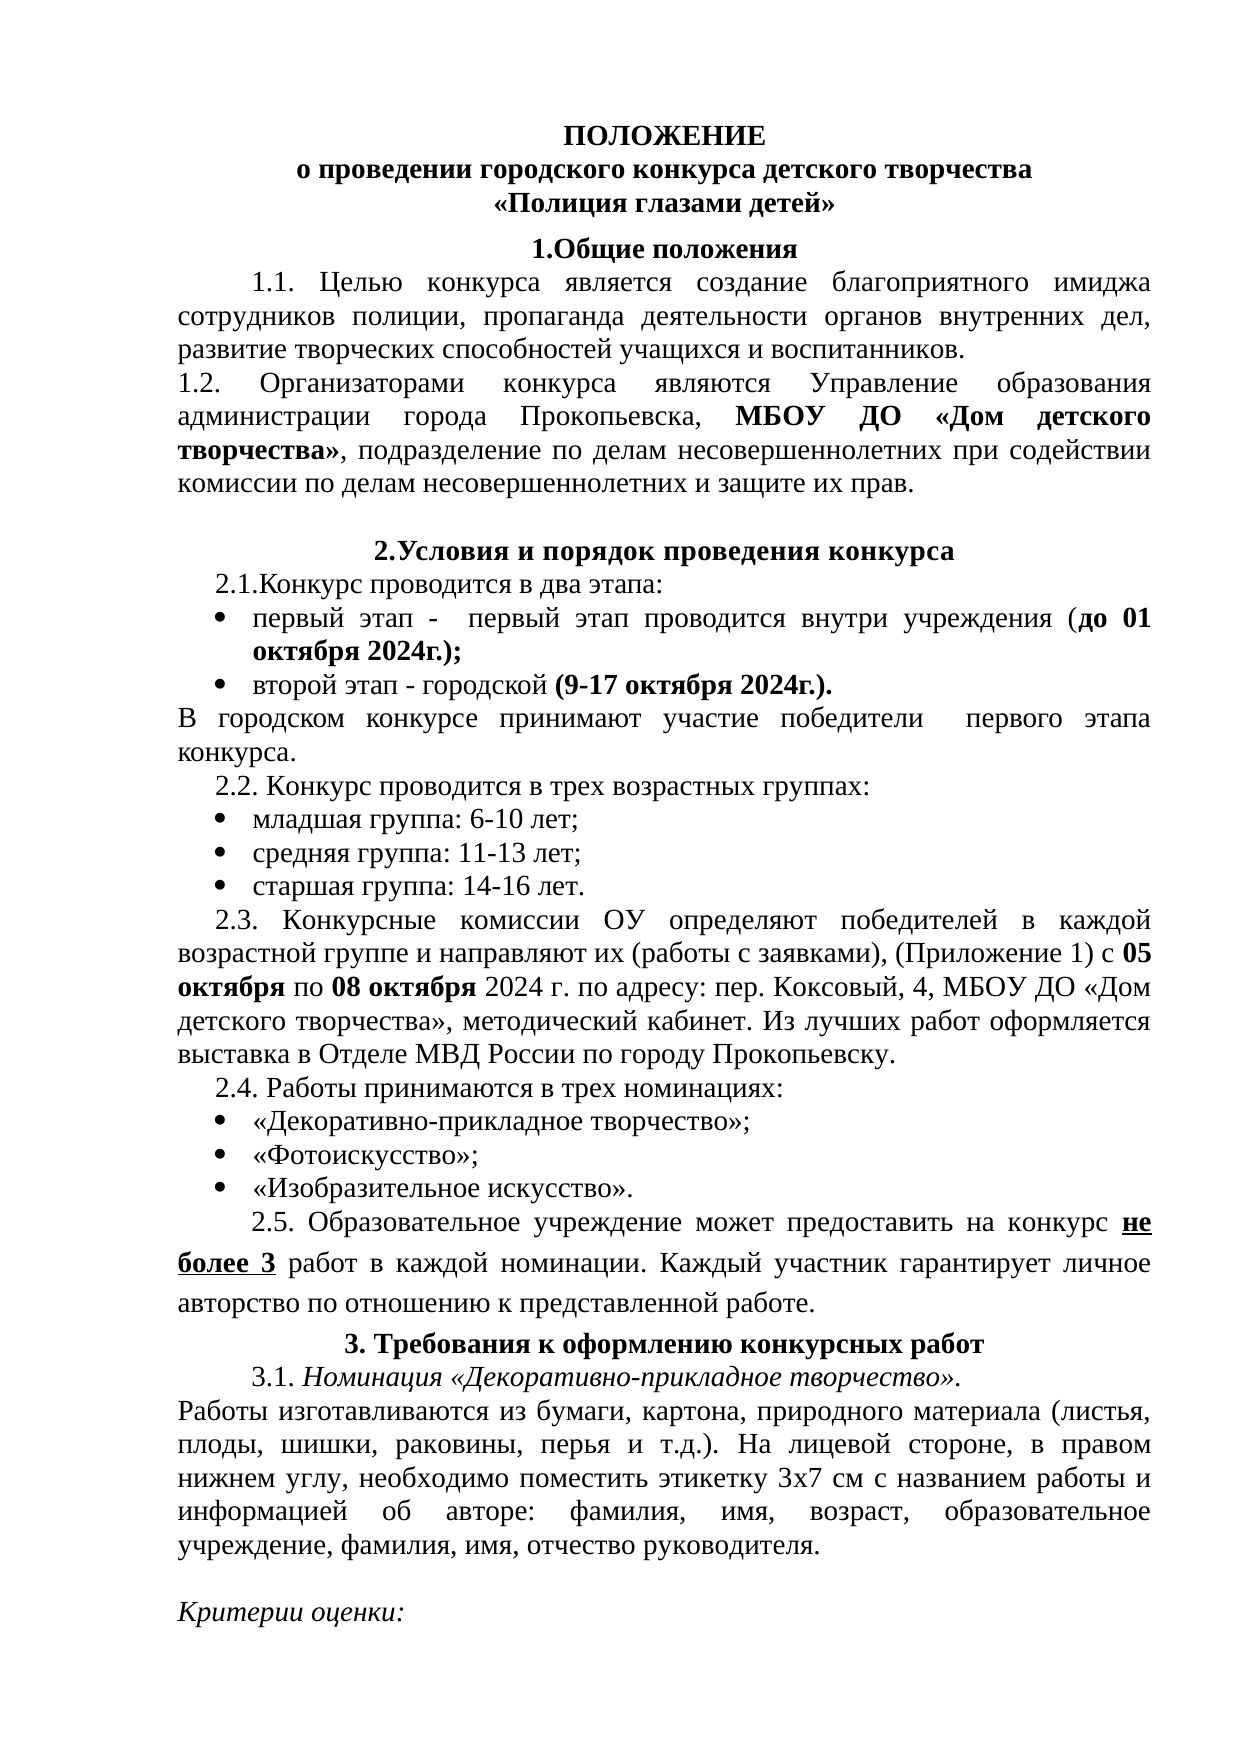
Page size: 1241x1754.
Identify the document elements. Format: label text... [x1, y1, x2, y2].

list первый этап - первый этап проводится внутри учреждения (до 01 октября 2024г.); [215, 600, 1152, 667]
list «Фотоискусство»; [215, 1137, 1152, 1171]
text 1.1. Целью конкурса является создание благоприятного имиджа сотрудников полиции, пропаганда деятельности органов внутренних дел, развитие творческих способностей учащихся и воспитанников. [177, 264, 1152, 365]
list 2.5. Образовательное учреждение может предоставить на конкурс не более 3 работ в каждой номинации. Каждый участник гарантирует личное авторство по отношению к представленной работе. [177, 1204, 1152, 1326]
text «Полиция глазами детей» [177, 185, 1152, 219]
subtitle 2.Условия и порядок проведения конкурса [177, 533, 1152, 566]
text 1.2. Организаторами конкурса являются Управление образования администрации города Прокопьевска, МБОУ ДО «Дом детского творчества», подразделение по делам несовершеннолетних при содействии комиссии по делам несовершеннолетних и защите их прав. [177, 365, 1152, 499]
text 3.1. Номинация «Декоративно-прикладное творчество». [177, 1359, 1152, 1393]
text 2.3. Конкурсные комиссии ОУ определяют победителей в каждой возрастной группе и направляют их (работы с заявками), (Приложение 1) с 05 октября по 08 октября 2024 г. по адресу: пер. Коксовый, 4, МБОУ ДО «Дом детского творчества», методический кабинет. Из лучших работ оформляется выставка в Отделе МВД России по городу Прокопьевску. [177, 902, 1152, 1070]
list младшая группа: 6-10 лет; [215, 801, 1152, 835]
text Работы изготавливаются из бумаги, картона, природного материала (листья, плоды, шишки, раковины, перья и т.д.). На лицевой стороне, в правом нижнем углу, необходимо поместить этикетку 3x7 см с названием работы и информацией об авторе: фамилия, имя, возраст, образовательное учреждение, фамилия, имя, отчество руководителя. [177, 1393, 1152, 1561]
text 2.1.Конкурс проводится в два этапа: [177, 566, 1152, 600]
text Критерии оценки: [177, 1594, 1152, 1628]
text 2.4. Работы принимаются в трех номинациях: [177, 1070, 1152, 1103]
text 1.Общие положения [177, 231, 1152, 264]
text ПОЛОЖЕНИЕ [177, 118, 1152, 152]
text 3. Требования к оформлению конкурсных работ [177, 1326, 1152, 1359]
list «Декоративно-прикладное творчество»; [215, 1103, 1152, 1137]
text о проведении городского конкурса детского творчества [177, 152, 1152, 185]
list второй этап - городской (9-17 октября 2024г.). [215, 667, 1152, 701]
list средняя группа: 11-13 лет; [215, 835, 1152, 868]
text В городском конкурсе принимают участие победители первого этапа конкурса. [177, 701, 1152, 768]
list «Изобразительное искусство». [215, 1171, 1152, 1204]
text 2.2. Конкурс проводится в трех возрастных группах: [177, 768, 1152, 801]
list старшая группа: 14-16 лет. [215, 868, 1152, 902]
